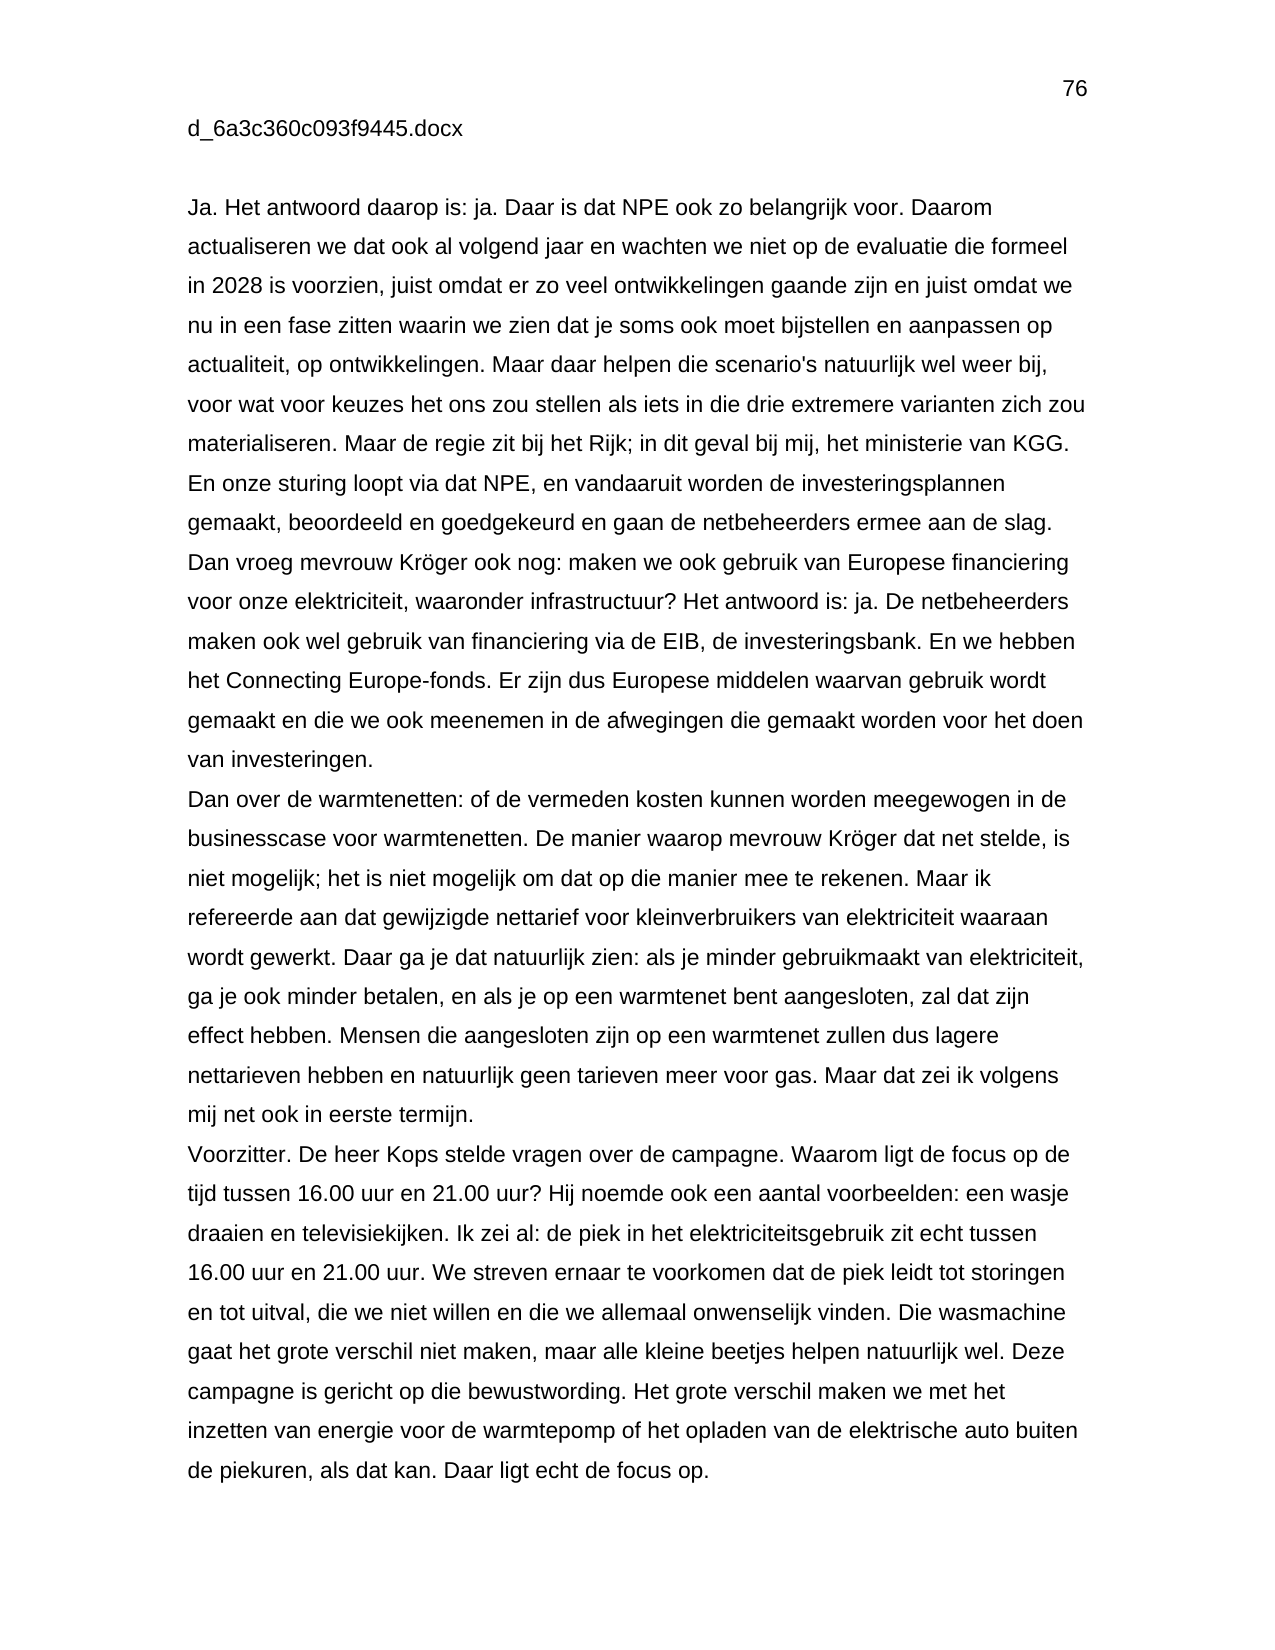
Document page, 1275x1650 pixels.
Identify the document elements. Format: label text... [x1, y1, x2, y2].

text Dan vroeg mevrouw Kröger ook nog: maken we ook gebruik van Europese financiering voor onze elektriciteit, waaronder infrastructuur? Het antwoord is: ja. De netbeheerders maken ook wel gebruik van financiering via de EIB, de investeringsbank. En we hebben het Connecting Europe-fonds. Er zijn dus Europese middelen waarvan gebruik wordt gemaakt en die we ook meenemen in de afwegingen die gemaakt worden voor het doen van investeringen. [187, 549, 1087, 772]
text Dan over de warmtenetten: of de vermeden kosten kunnen worden meegewogen in de businesscase voor warmtenetten. De manier waarop mevrouw Kröger dat net stelde, is niet mogelijk; het is niet mogelijk om dat op die manier mee te rekenen. Maar ik refereerde aan dat gewijzigde nettarief voor kleinverbruikers van elektriciteit waaraan wordt gewerkt. Daar ga je dat natuurlijk zien: als je minder gebruikmaakt van elektriciteit, ga je ook minder betalen, en als je op een warmtenet bent aangesloten, zal dat zijn effect hebben. Mensen die aangesloten zijn op een warmtenet zullen dus lagere nettarieven hebben en natuurlijk geen tarieven meer voor gas. Maar dat zei ik volgens mij net ook in eerste termijn. [187, 786, 1087, 1128]
text Voorzitter. De heer Kops stelde vragen over de campagne. Waarom ligt de focus op de tijd tussen 16.00 uur en 21.00 uur? Hij noemde ook een aantal voorbeelden: een wasje draaien en televisiekijken. Ik zei al: de piek in het elektriciteitsgebruik zit echt tussen 16.00 uur en 21.00 uur. We streven ernaar te voorkomen dat de piek leidt tot storingen en tot uitval, die we niet willen en die we allemaal onwenselijk vinden. Die wasmachine gaat het grote verschil niet maken, maar alle kleine beetjes helpen natuurlijk wel. Deze campagne is gericht op die bewustwording. Het grote verschil maken we met het inzetten van energie voor de warmtepomp of het opladen van de elektrische auto buiten de piekuren, als dat kan. Daar ligt echt de focus op. [187, 1141, 1087, 1483]
text Ja. Het antwoord daarop is: ja. Daar is dat NPE ook zo belangrijk voor. Daarom actualiseren we dat ook al volgend jaar en wachten we niet op de evaluatie die formeel in 2028 is voorzien, juist omdat er zo veel ontwikkelingen gaande zijn en juist omdat we nu in een fase zitten waarin we zien dat je soms ook moet bijstellen en aanpassen op actualiteit, op ontwikkelingen. Maar daar helpen die scenario's natuurlijk wel weer bij, voor wat voor keuzes het ons zou stellen als iets in die drie extremere varianten zich zou materialiseren. Maar de regie zit bij het Rijk; in dit geval bij mij, het ministerie van KGG. En onze sturing loopt via dat NPE, en vandaaruit worden de investeringsplannen gemaakt, beoordeeld en goedgekeurd en gaan de netbeheerders ermee aan de slag. [187, 193, 1087, 536]
